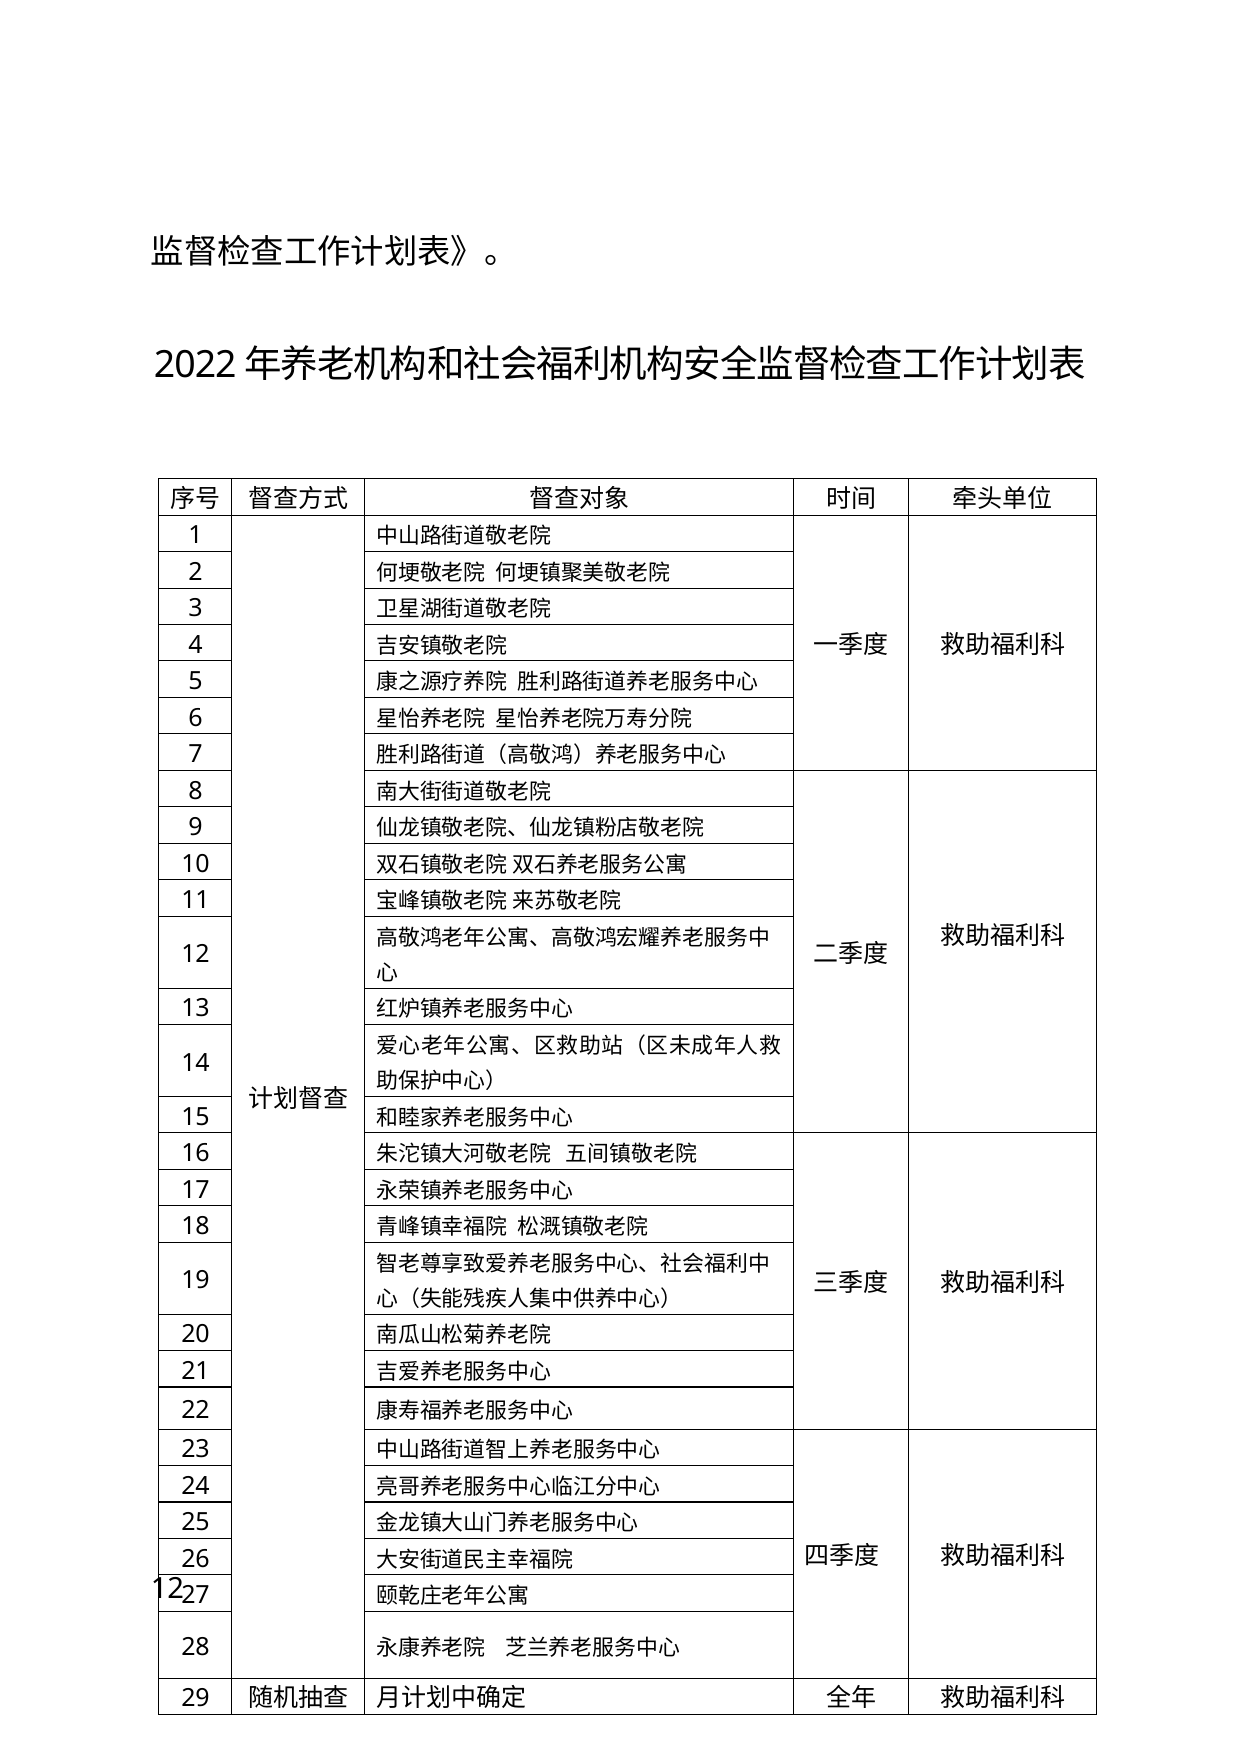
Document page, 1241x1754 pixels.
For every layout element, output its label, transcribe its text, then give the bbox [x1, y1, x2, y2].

table_cell 红炉镇养老服务中心 [365, 989, 793, 1024]
table_cell 8 [159, 771, 231, 806]
table_cell 18 [159, 1206, 231, 1242]
table_cell 20 [159, 1315, 231, 1350]
table_cell 4 [159, 625, 231, 660]
table_header 督查对象 [365, 479, 793, 514]
table_cell 康之源疗养院 胜利路街道养老服务中心 [365, 661, 793, 697]
table_cell 5 [159, 661, 231, 697]
table_cell 6 [159, 698, 231, 733]
table_cell 26 [159, 1539, 231, 1574]
table_cell 二季度 [794, 771, 908, 1132]
table_cell 朱沱镇大河敬老院 五间镇敬老院 [365, 1133, 793, 1169]
table_cell 永荣镇养老服务中心 [365, 1170, 793, 1205]
table_cell 星怡养老院 星怡养老院万寿分院 [365, 698, 793, 733]
table_cell 智老尊享致爱养老服务中心、社会福利中心（失能残疾人集中供养中心） [365, 1243, 793, 1313]
table_cell 救助福利科 [909, 771, 1096, 1132]
table_cell 救助福利科 [909, 1133, 1096, 1428]
table_cell 三季度 [794, 1133, 908, 1428]
table_cell 救助福利科 [909, 1679, 1096, 1714]
table_cell 23 [159, 1430, 231, 1465]
table_cell 24 [159, 1466, 231, 1501]
table_cell 卫星湖街道敬老院 [365, 589, 793, 624]
table_cell 全年 [794, 1679, 908, 1714]
table_cell 2 [159, 552, 231, 587]
table_cell 永康养老院 芝兰养老服务中心 [365, 1612, 793, 1677]
table_header 序号 [159, 479, 231, 514]
table_cell 青峰镇幸福院 松溉镇敬老院 [365, 1206, 793, 1242]
table_cell 高敬鸿老年公寓、高敬鸿宏耀养老服务中心 [365, 917, 793, 987]
table_cell 19 [159, 1243, 231, 1313]
table_cell 一季度 [794, 516, 908, 770]
table_cell 金龙镇大山门养老服务中心 [365, 1503, 793, 1538]
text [151, 221, 1089, 275]
table_cell 救助福利科 [909, 516, 1096, 770]
table_cell 康寿福养老服务中心 [365, 1388, 793, 1428]
table_cell 仙龙镇敬老院、仙龙镇粉店敬老院 [365, 807, 793, 843]
table_cell 11 [159, 880, 231, 916]
table_cell 15 [159, 1097, 231, 1132]
table_cell 3 [159, 589, 231, 624]
table_cell 7 [159, 734, 231, 770]
table_cell 29 [159, 1679, 231, 1714]
table_cell 9 [159, 807, 231, 843]
table_cell 中山路街道敬老院 [365, 516, 793, 551]
table_cell 亮哥养老服务中心临江分中心 [365, 1466, 793, 1501]
table_cell 28 [159, 1612, 231, 1677]
text 2022年养老机构和社会福利机构安全监督检查工作计划表 [151, 329, 1089, 394]
table_cell 爱心老年公寓、区救助站（区未成年人救助保护中心） [365, 1025, 793, 1096]
table_cell 计划督查 [232, 516, 364, 1677]
table_cell 吉安镇敬老院 [365, 625, 793, 660]
table_cell 颐乾庄老年公寓 [365, 1575, 793, 1611]
table_cell 救助福利科 [909, 1430, 1096, 1677]
table_cell 双石镇敬老院 双石养老服务公寓 [365, 844, 793, 879]
table_cell 12 [159, 917, 231, 987]
table_cell 13 [159, 989, 231, 1024]
table_cell 胜利路街道（高敬鸿）养老服务中心 [365, 734, 793, 770]
table_cell 宝峰镇敬老院 来苏敬老院 [365, 880, 793, 916]
table_cell 南瓜山松菊养老院 [365, 1315, 793, 1350]
table_cell 吉爱养老服务中心 [365, 1351, 793, 1386]
table_cell 1 [159, 516, 231, 551]
table_cell 随机抽查 [232, 1679, 364, 1714]
table_cell 25 [159, 1503, 231, 1538]
table_cell 14 [159, 1025, 231, 1096]
table_cell 四季度 [794, 1430, 908, 1677]
table_header 时间 [794, 479, 908, 514]
table_cell 17 [159, 1170, 231, 1205]
table_cell 22 [159, 1388, 231, 1428]
table_cell 27 [159, 1575, 231, 1611]
table_cell 何埂敬老院 何埂镇聚美敬老院 [365, 552, 793, 587]
table_cell 16 [159, 1133, 231, 1169]
table_cell 21 [159, 1351, 231, 1386]
table_cell 10 [159, 844, 231, 879]
table_cell 南大街街道敬老院 [365, 771, 793, 806]
table_cell 月计划中确定 [365, 1679, 793, 1714]
table_header 牵头单位 [909, 479, 1096, 514]
table_cell 中山路街道智上养老服务中心 [365, 1430, 793, 1465]
table_cell 和睦家养老服务中心 [365, 1097, 793, 1132]
table_cell 大安街道民主幸福院 [365, 1539, 793, 1574]
table_header 督查方式 [232, 479, 364, 514]
